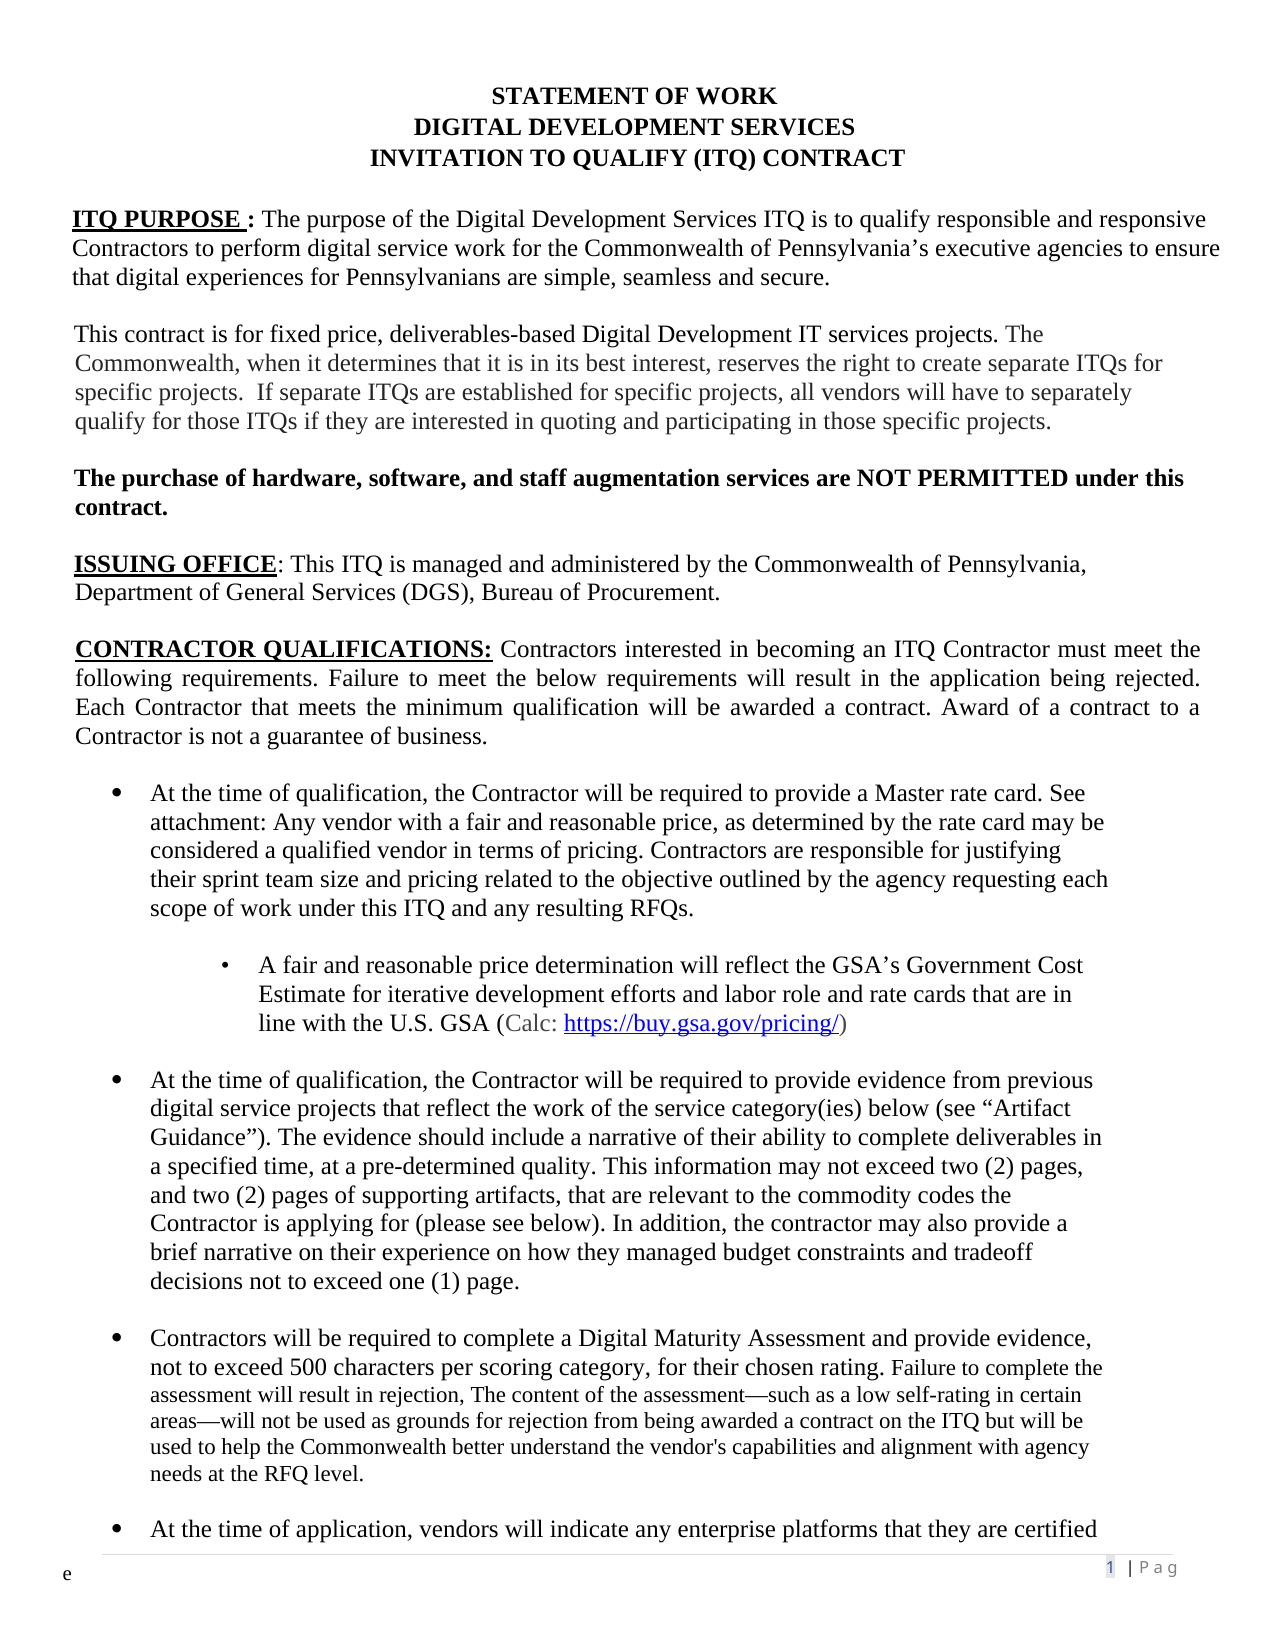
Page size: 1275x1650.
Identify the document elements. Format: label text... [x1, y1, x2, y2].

text ITQ PURPOSE : The purpose of the Digital Development Services ITQ is to qualify responsible and responsive Contractors to perform digital service work for the Commonwealth of Pennsylvania’s executive agencies to ensure that digital experiences for Pennsylvanians are simple, seamless and secure. [72, 204, 1231, 290]
text CONTRACTOR QUALIFICATIONS: Contractors interested in becoming an ITQ Contractor must meet the following requirements. Failure to meet the below requirements will result in the application being rejected. Each Contractor that meets the minimum qualification will be awarded a contract. Award of a contract to a Contractor is not a guarantee of business. [75, 634, 1201, 749]
list Contractors will be required to complete a Digital Maturity Assessment and provide evidence, not to exceed 500 characters per scoring category, for their chosen rating. Failure to complete the assessment will result in rejection, The content of the assessment—such as a low self-rating in certain areas—will not be used as grounds for rejection from being awarded a contract on the ITQ but will be used to help the Commonwealth better understand the vendor's capabilities and alignment with agency needs at the RFQ level. [112, 1323, 1112, 1486]
text ISSUING OFFICE: This ITQ is managed and administered by the Commonwealth of Pennsylvania, Department of General Services (DGS), Bureau of Procurement. [73, 550, 1199, 634]
text STATEMENT OF WORK DIGITAL DEVELOPMENT SERVICES INVITATION TO QUALIFY (ITQ) CONTRACT [72, 81, 1203, 172]
list At the time of qualification, the Contractor will be required to provide a Master rate card. See attachment: Any vendor with a fair and reasonable price, as determined by the rate card may be considered a qualified vendor in terms of pricing. Contractors are responsible for justifying their sprint team size and pricing related to the objective outlined by the agency requesting each scope of work under this ITQ and any resulting RFQs. [112, 778, 1112, 922]
list A fair and reasonable price determination will reflect the GSA’s Government Cost Estimate for iterative development efforts and labor role and rate cards that are in line with the U.S. GSA (Calc: https://buy.gsa.gov/pricing/) [221, 950, 1112, 1036]
list At the time of qualification, the Contractor will be required to provide evidence from previous digital service projects that reflect the work of the service category(ies) below (see “Artifact Guidance”). The evidence should include a narrative of their ability to complete deliverables in a specified time, at a pre-determined quality. This information may not exceed two (2) pages, and two (2) pages of supporting artifacts, that are relevant to the commodity codes the Contractor is applying for (please see below). In addition, the contractor may also provide a brief narrative on their experience on how they managed budget constraints and tradeoff decisions not to exceed one (1) page. [112, 1065, 1112, 1295]
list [112, 1514, 1112, 1543]
title The purchase of hardware, software, and staff augmentation services are NOT PERMITTED under this contract. [73, 464, 1199, 520]
text This contract is for fixed price, deliverables-based Digital Development IT services projects. The Commonwealth, when it determines that it is in its best interest, reserves the right to create separate ITQs for specific projects. If separate ITQs are established for specific projects, all vendors will have to separately qualify for those ITQs if they are interested in quoting and participating in those specific projects. [73, 319, 1199, 434]
